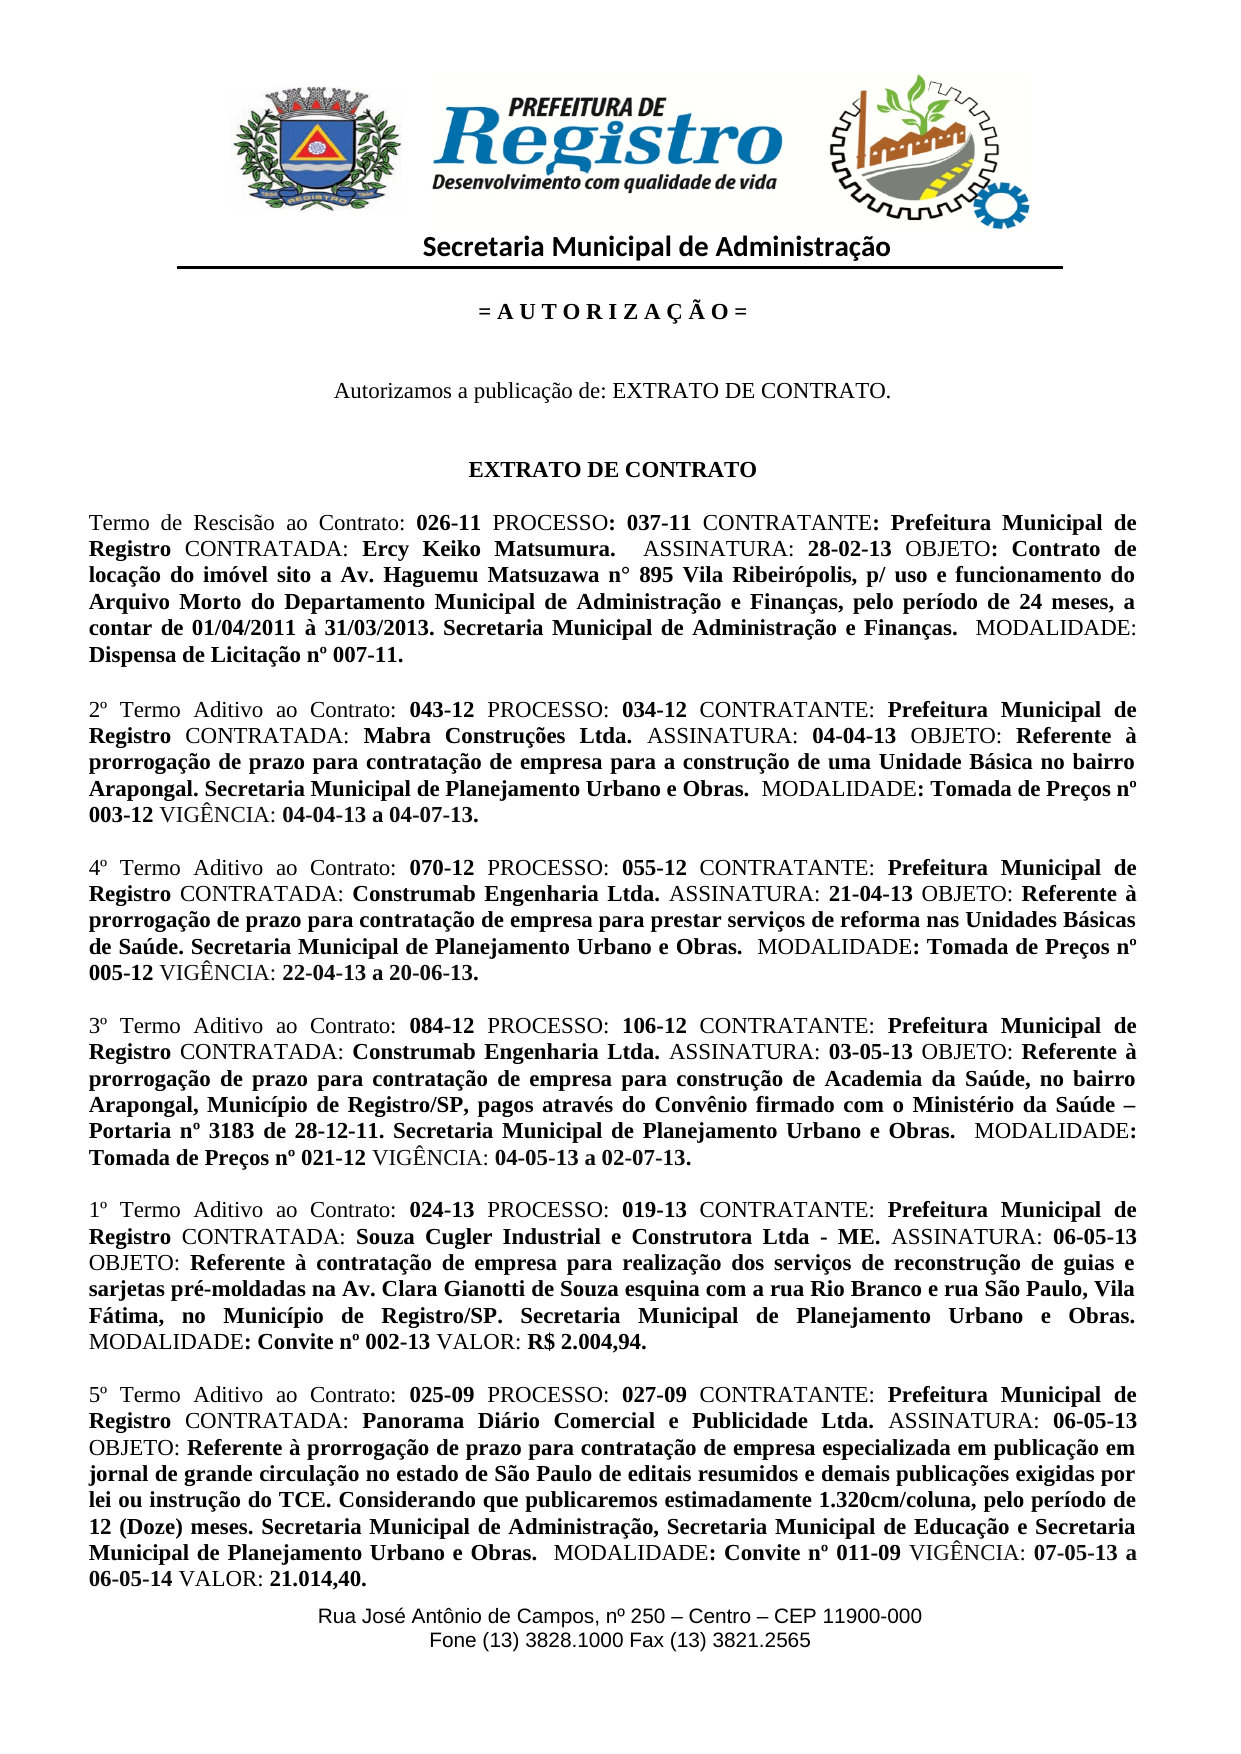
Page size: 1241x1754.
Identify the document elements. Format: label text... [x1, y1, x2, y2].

text Termo de Rescisão ao Contrato: 026-11 PROCESSO: 037-11 CONTRATANTE: Prefeitura Municipal de Registro CONTRATADA: Ercy Keiko Matsumura. ASSINATURA: 28-02-13 OBJETO: Contrato de locação do imóvel sito a Av. Haguemu Matsuzawa n° 895 Vila Ribeirópolis, p/ uso e funcionamento do Arquivo Morto do Departamento Municipal de Administração e Finanças, pelo período de 24 meses, a contar de 01/04/2011 à 31/03/2013. Secretaria Municipal de Administração e Finanças. MODALIDADE: Dispensa de Licitação nº 007-11. [88, 509, 1137, 667]
text 4º Termo Aditivo ao Contrato: 070-12 PROCESSO: 055-12 CONTRATANTE: Prefeitura Municipal de Registro CONTRATADA: Construmab Engenharia Ltda. ASSINATURA: 21-04-13 OBJETO: Referente à prorrogação de prazo para contratação de empresa para prestar serviços de reforma nas Unidades Básicas de Saúde. Secretaria Municipal de Planejamento Urbano e Obras. MODALIDADE: Tomada de Preços nº 005-12 VIGÊNCIA: 22-04-13 a 20-06-13. [88, 854, 1137, 986]
text 3º Termo Aditivo ao Contrato: 084-12 PROCESSO: 106-12 CONTRATANTE: Prefeitura Municipal de Registro CONTRATADA: Construmab Engenharia Ltda. ASSINATURA: 03-05-13 OBJETO: Referente à prorrogação de prazo para contratação de empresa para construção de Academia da Saúde, no bairro Arapongal, Município de Registro/SP, pagos através do Convênio firmado com o Ministério da Saúde – Portaria nº 3183 de 28-12-11. Secretaria Municipal de Planejamento Urbano e Obras. MODALIDADE: Tomada de Preços nº 021-12 VIGÊNCIA: 04-05-13 a 02-07-13. [88, 1012, 1137, 1170]
text EXTRATO DE CONTRATO [88, 456, 1137, 482]
text 2º Termo Aditivo ao Contrato: 043-12 PROCESSO: 034-12 CONTRATANTE: Prefeitura Municipal de Registro CONTRATADA: Mabra Construções Ltda. ASSINATURA: 04-04-13 OBJETO: Referente à prorrogação de prazo para contratação de empresa para a construção de uma Unidade Básica no bairro Arapongal. Secretaria Municipal de Planejamento Urbano e Obras. MODALIDADE: Tomada de Preços nº 003-12 VIGÊNCIA: 04-04-13 a 04-07-13. [88, 696, 1137, 827]
text 5º Termo Aditivo ao Contrato: 025-09 PROCESSO: 027-09 CONTRATANTE: Prefeitura Municipal de Registro CONTRATADA: Panorama Diário Comercial e Publicidade Ltda. ASSINATURA: 06-05-13 OBJETO: Referente à prorrogação de prazo para contratação de empresa especializada em publicação em jornal de grande circulação no estado de São Paulo de editais resumidos e demais publicações exigidas por lei ou instrução do TCE. Considerando que publicaremos estimadamente 1.320cm/coluna, pelo período de 12 (Doze) meses. Secretaria Municipal de Administração, Secretaria Municipal de Educação e Secretaria Municipal de Planejamento Urbano e Obras. MODALIDADE: Convite nº 011-09 VIGÊNCIA: 07-05-13 a 06-05-14 VALOR: 21.014,40. [88, 1381, 1137, 1592]
picture [193, 73, 1047, 229]
text 1º Termo Aditivo ao Contrato: 024-13 PROCESSO: 019-13 CONTRATANTE: Prefeitura Municipal de Registro CONTRATADA: Souza Cugler Industrial e Construtora Ltda - ME. ASSINATURA: 06-05-13 OBJETO: Referente à contratação de empresa para realização dos serviços de reconstrução de guias e sarjetas pré-moldadas na Av. Clara Gianotti de Souza esquina com a rua Rio Branco e rua São Paulo, Vila Fátima, no Município de Registro/SP. Secretaria Municipal de Planejamento Urbano e Obras. MODALIDADE: Convite nº 002-13 VALOR: R$ 2.004,94. [88, 1196, 1137, 1354]
text Autorizamos a publicação de: EXTRATO DE CONTRATO. [88, 377, 1137, 403]
text = A U T O R I Z A Ç Ã O = [88, 298, 1137, 324]
